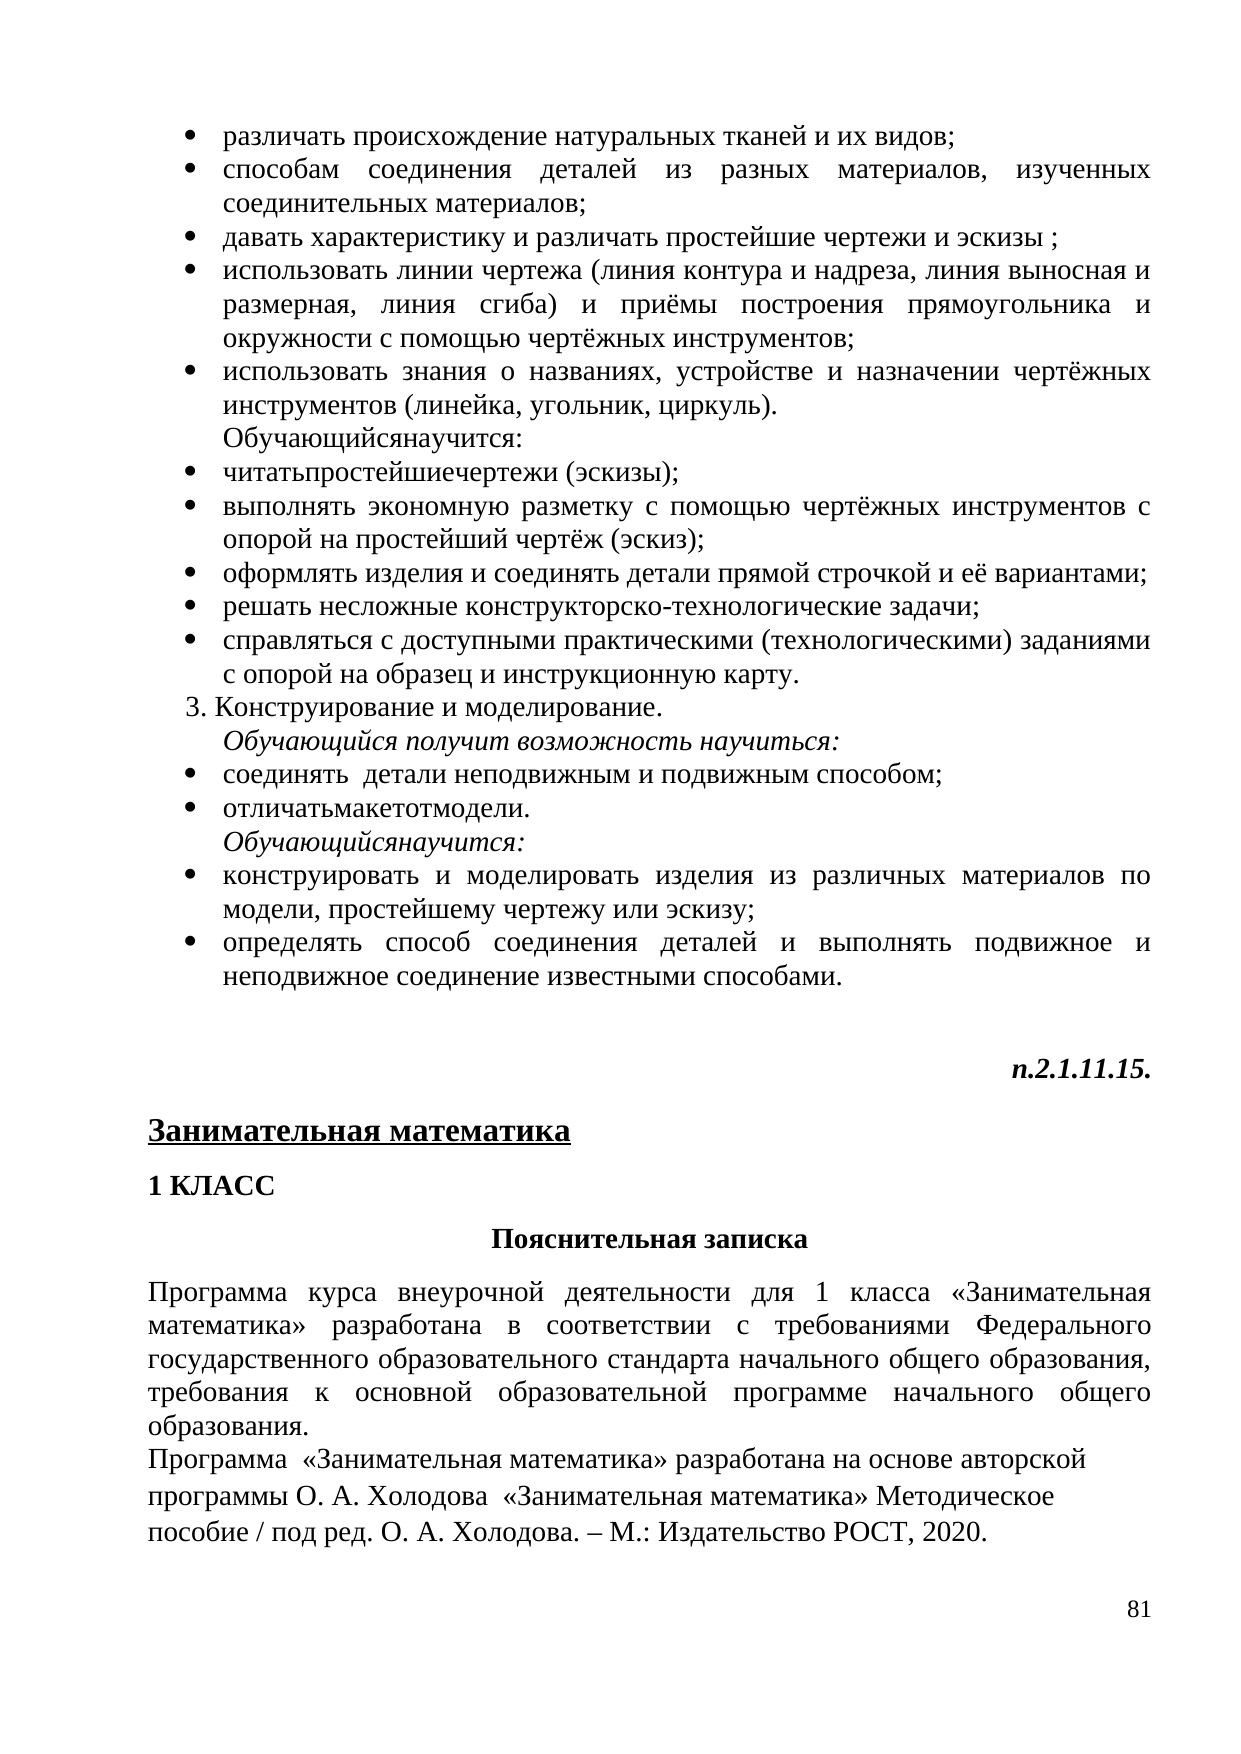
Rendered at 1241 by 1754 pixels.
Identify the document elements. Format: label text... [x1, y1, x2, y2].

list выполнять экономную разметку с помощью чертёжных инструментов с опорой на простейший чертёж (эскиз); [185, 488, 1152, 555]
text Программа курса внеурочной деятельности для 1 класса «Занимательная математика» разработана в соответствии с требованиями Федерального государственного образовательного стандарта начального общего образования, требования к основной образовательной программе начального общего образования. [148, 1274, 1152, 1442]
list Обучающийсянаучится: [223, 420, 1152, 454]
list Обучающийсянаучится: [223, 824, 1152, 857]
list способам соединения деталей из разных материалов, изученных соединительных материалов; [185, 152, 1152, 219]
list различать происхождение натуральных тканей и их видов; [185, 118, 1152, 152]
list использовать линии чертежа (линия контура и надреза, линия выносная и размерная, линия сгиба) и приёмы построения прямоугольника и окружности с помощью чертёжных инструментов; [185, 252, 1152, 353]
list давать характеристику и различать простейшие чертежи и эскизы ; [185, 219, 1152, 252]
list соединять детали неподвижным и подвижным способом; [185, 756, 1152, 790]
text 1 КЛАСС [148, 1168, 1152, 1202]
text 3. Конструирование и моделирование. [185, 689, 1152, 723]
text п.2.1.11.15. [148, 1051, 1152, 1084]
list использовать знания о названиях, устройстве и назначении чертёжных инструментов (линейка, угольник, циркуль). [185, 353, 1152, 420]
text Пояснительная записка [148, 1221, 1152, 1255]
list справляться с доступными практическими (технологическими) заданиями с опорой на образец и инструкционную карту. [185, 622, 1152, 689]
list Обучающийся получит возможность научиться: [223, 723, 1152, 756]
list решать несложные конструкторско-технологические задачи; [185, 588, 1152, 622]
list оформлять изделия и соединять детали прямой строчкой и её вариантами; [185, 555, 1152, 588]
text Программа «Занимательная математика» разработана на основе авторской программы О. А. Холодова «Занимательная математика» Методическое пособие / под ред. О. А. Холодова. – М.: Издательство РОСТ, 2020. [148, 1442, 1152, 1547]
list конструировать и моделировать изделия из различных материалов по модели, простейшему чертежу или эскизу; [185, 857, 1152, 924]
list читатьпростейшиечертежи (эскизы); [185, 454, 1152, 488]
list определять способ соединения деталей и выполнять подвижное и неподвижное соединение известными способами. [185, 924, 1152, 992]
list отличатьмакетотмодели. [185, 790, 1152, 824]
text Занимательная математика [148, 1110, 1152, 1149]
